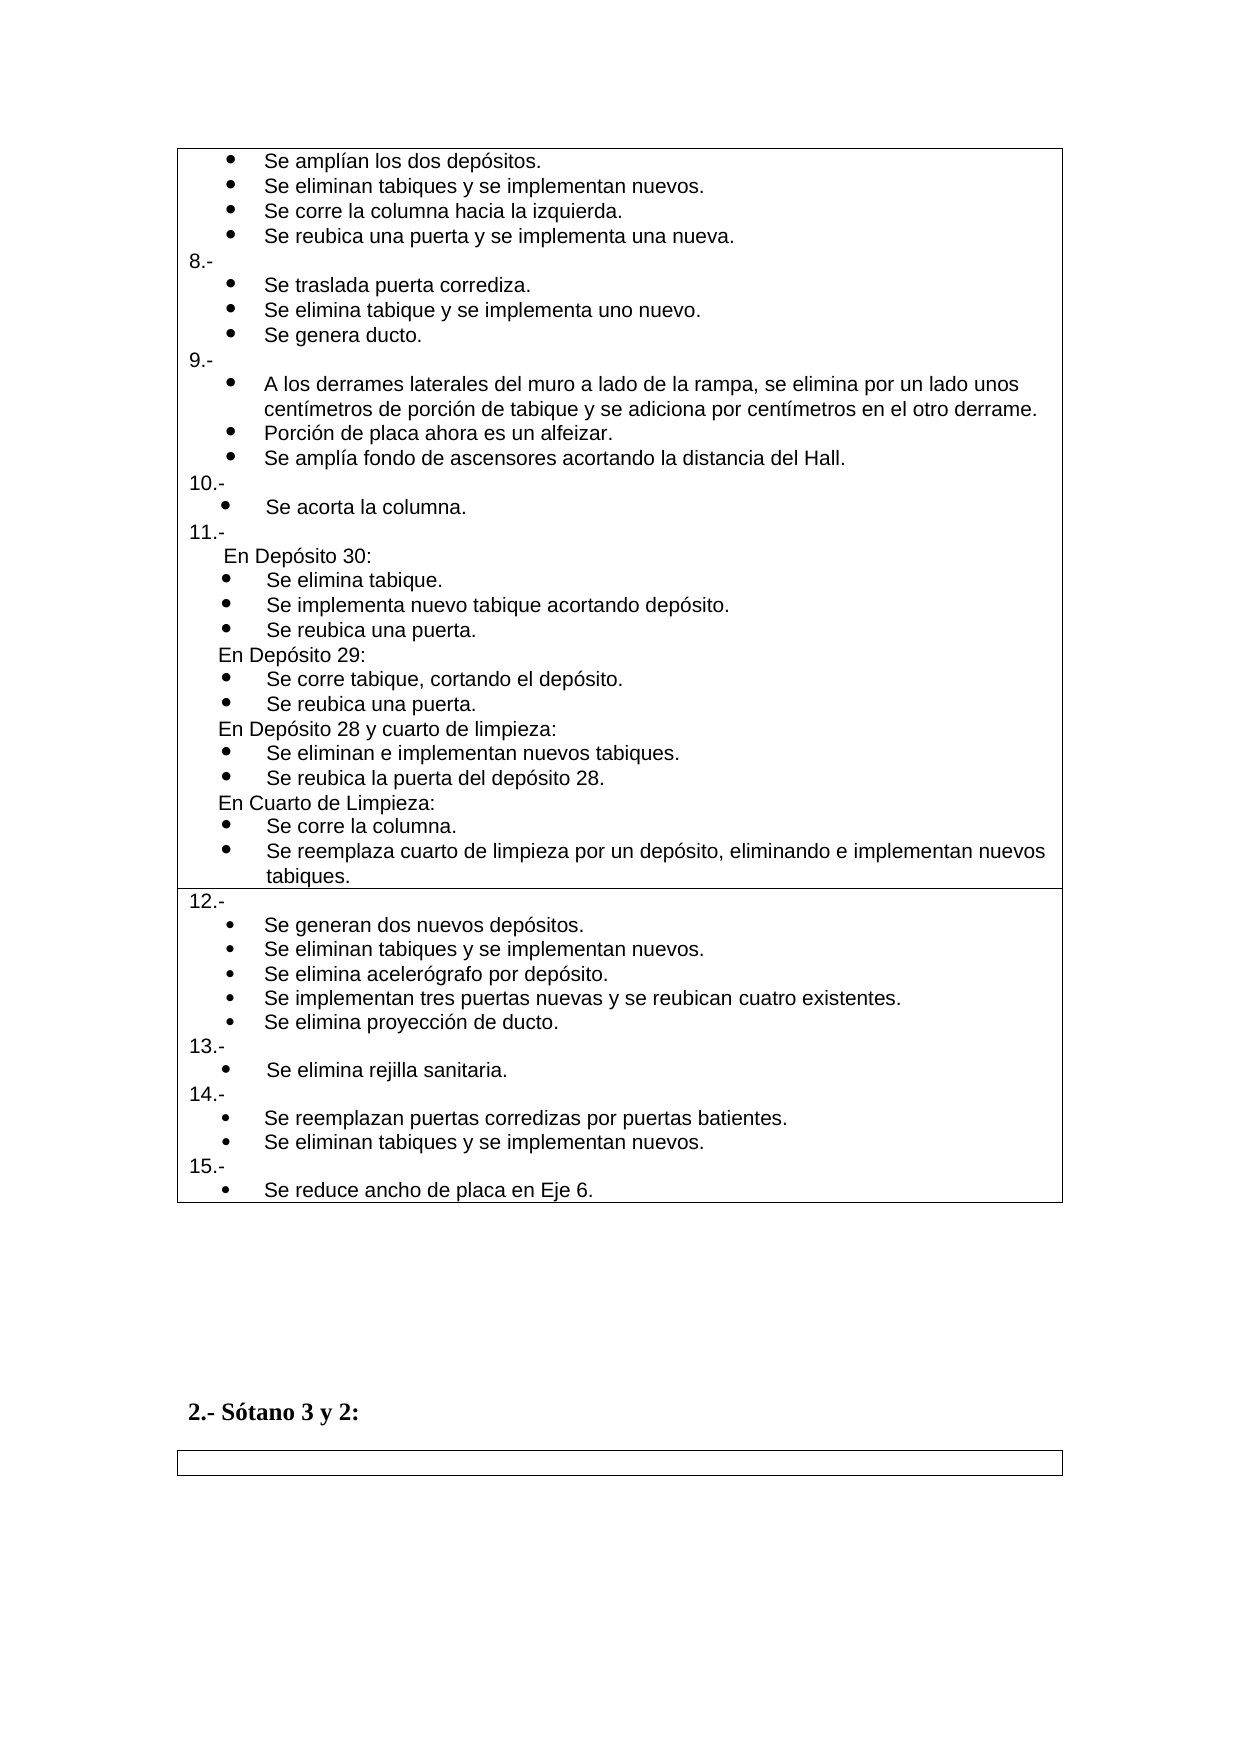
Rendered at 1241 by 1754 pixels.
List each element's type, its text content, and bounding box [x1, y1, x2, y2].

table_header [178, 1451, 1062, 1475]
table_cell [178, 149, 1062, 888]
text 2.- Sótano 3 y 2: [188, 1397, 1063, 1426]
table_cell 12.- Se generan dos nuevos depósitos. Se eliminan tabiques y se implementan nuevos. Se elimina acelerógrafo por depósito. Se implementan tres puertas nuevas y se reubican cuatro existentes. Se elimina proyección de ducto. 13.- Se elimina rejilla sanitaria. 14.- Se reemplazan puertas corredizas por puertas batientes. Se eliminan tabiques y se implementan nuevos. 15.- Se reduce ancho de placa en Eje 6. [178, 889, 1062, 1202]
